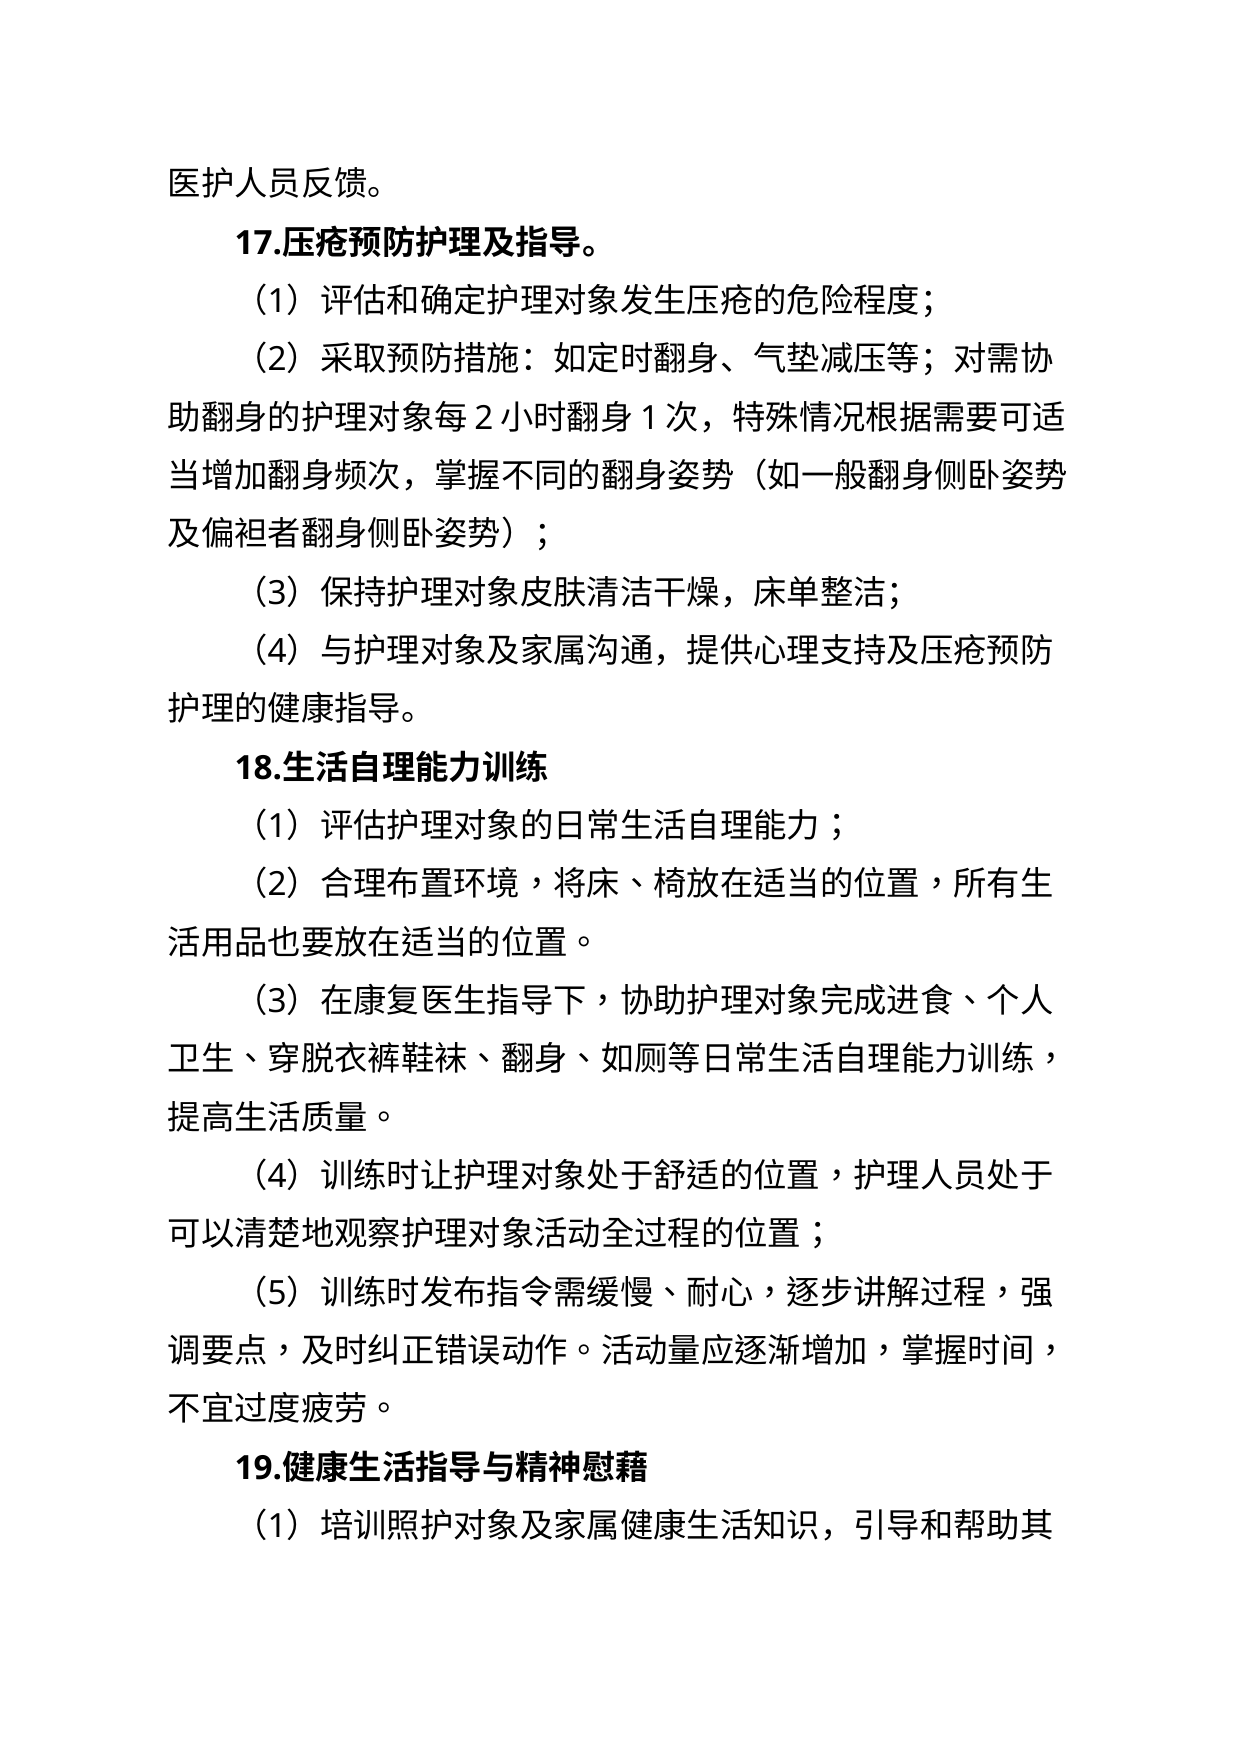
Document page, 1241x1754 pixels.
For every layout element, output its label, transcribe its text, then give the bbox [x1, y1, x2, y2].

text （1）评估和确定护理对象发生压疮的危险程度； [167, 382, 1068, 441]
text （2）合理布置环境，将床、椅放在适当的位置，所有生活用品也要放在适当的位置。 [167, 966, 1068, 1082]
text （1）评估护理对象的日常生活自理能力； [167, 907, 1068, 966]
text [167, 149, 1068, 207]
text 18.生活自理能力训练 [167, 849, 1068, 907]
text 17.压疮预防护理及指导。 [167, 324, 1068, 382]
text （5）涂药后应注意观察局部反应，用药后效果，及时向医护人员反馈。 [167, 207, 1068, 324]
text （3）在康复医生指导下，协助护理对象完成进食、个人卫生、穿脱衣裤鞋袜、翻身、如厕等日常生活自理能力训练，提高生活质量。 [167, 1082, 1068, 1257]
text （3）保持护理对象皮肤清洁干燥，床单整洁； [167, 674, 1068, 732]
text （2）采取预防措施：如定时翻身、气垫减压等；对需协助翻身的护理对象每2小时翻身1次，特殊情况根据需要可适当增加翻身频次，掌握不同的翻身姿势（如一般翻身侧卧姿势及偏袒者翻身侧卧姿势）； [167, 441, 1068, 674]
text （4）训练时让护理对象处于舒适的位置，护理人员处于可以清楚地观察护理对象活动全过程的位置； [167, 1257, 1068, 1374]
text （4）与护理对象及家属沟通，提供心理支持及压疮预防护理的健康指导。 [167, 732, 1068, 849]
text （5）训练时发布指令需缓慢、耐心，逐步讲解过程，强调要点，及时纠正错误动作。活动量应逐渐增加，掌握时间，不宜过度疲劳。 [167, 1374, 1068, 1549]
